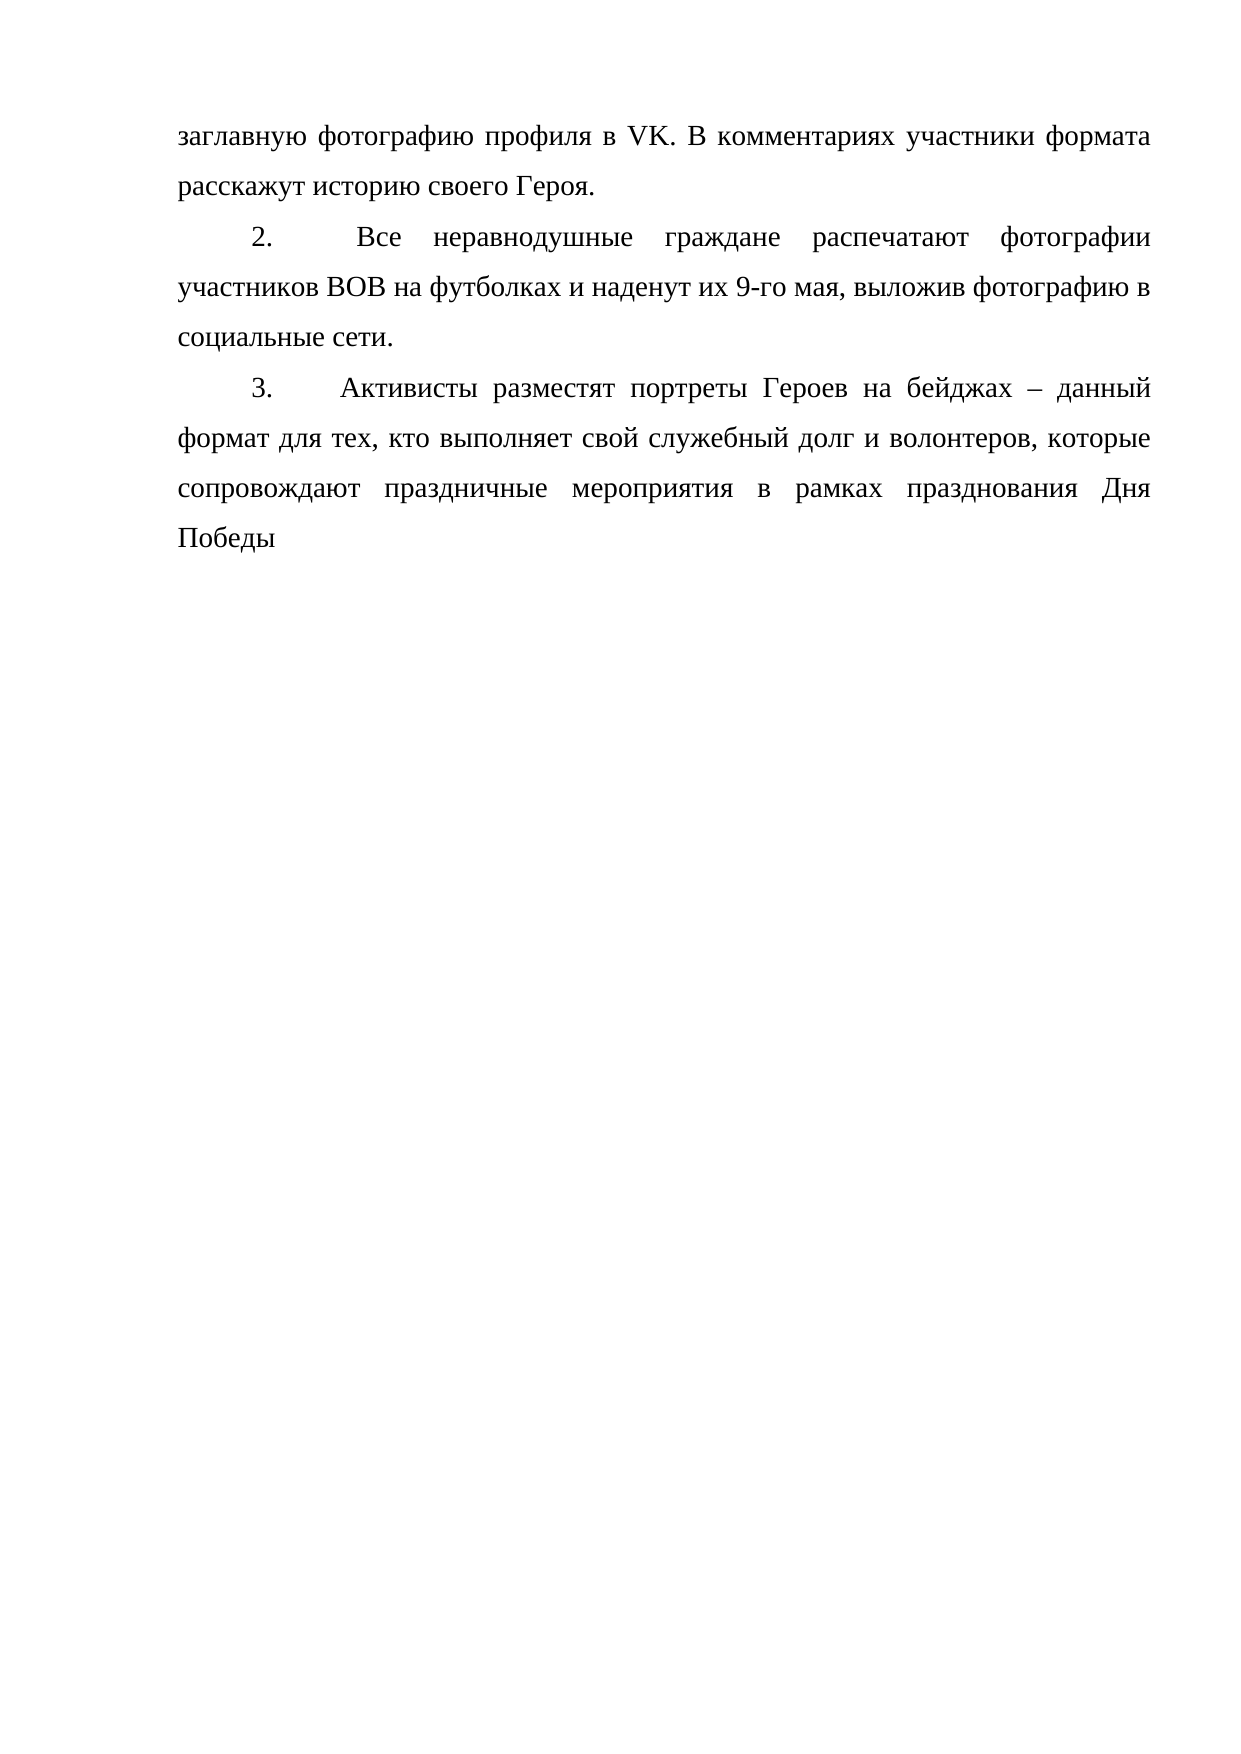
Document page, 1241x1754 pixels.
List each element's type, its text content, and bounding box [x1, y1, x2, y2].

list Все неравнодушные граждане распечатают фотографии участников ВОВ на футболках и наденут их 9-го мая, выложив фотографию в социальные сети. [177, 219, 1152, 353]
list Активисты разместят портреты Героев на бейджах – данный формат для тех, кто выполняет свой служебный долг и волонтеров, которые сопровождают праздничные мероприятия в рамках празднования Дня Победы [177, 370, 1152, 554]
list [177, 118, 1152, 202]
